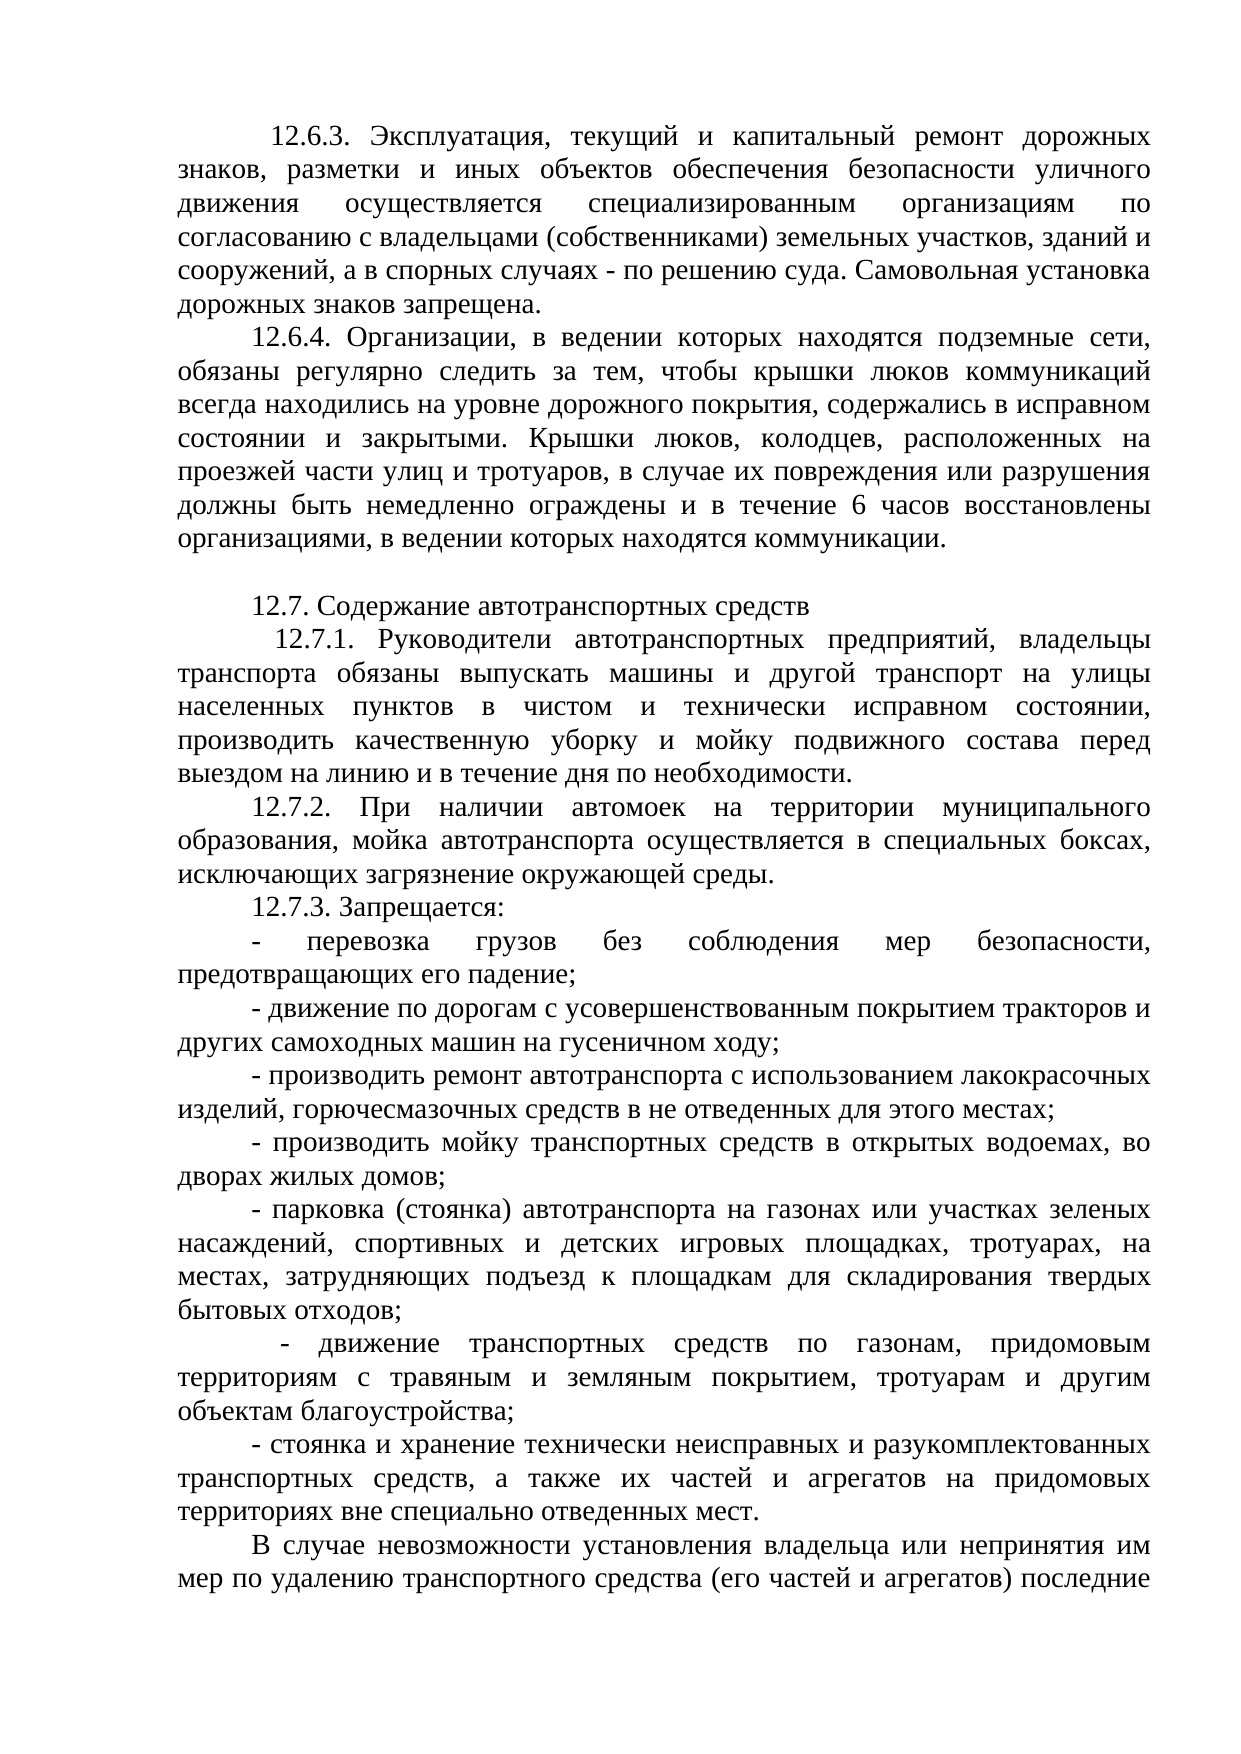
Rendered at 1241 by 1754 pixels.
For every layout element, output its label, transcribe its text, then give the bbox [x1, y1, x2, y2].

text - стоянка и хранение технически неисправных и разукомплектованных транспортных средств, а также их частей и агрегатов на придомовых территориях вне специально отведенных мест. [177, 1426, 1152, 1527]
text - парковка (стоянка) автотранспорта на газонах или участках зеленых насаждений, спортивных и детских игровых площадках, тротуарах, на местах, затрудняющих подъезд к площадкам для складирования твердых бытовых отходов; [177, 1191, 1152, 1326]
text - производить мойку транспортных средств в открытых водоемах, во дворах жилых домов; [177, 1124, 1152, 1191]
text - перевозка грузов без соблюдения мер безопасности, предотвращающих его падение; [177, 923, 1152, 990]
text 12.6.4. Организации, в ведении которых находятся подземные сети, обязаны регулярно следить за тем, чтобы крышки люков коммуникаций всегда находились на уровне дорожного покрытия, содержались в исправном состоянии и закрытыми. Крышки люков, колодцев, расположенных на проезжей части улиц и тротуаров, в случае их повреждения или разрушения должны быть немедленно ограждены и в течение 6 часов восстановлены организациями, в ведении которых находятся коммуникации. [177, 319, 1152, 554]
text - движение по дорогам с усовершенствованным покрытием тракторов и других самоходных машин на гусеничном ходу; [177, 990, 1152, 1057]
text - производить ремонт автотранспорта с использованием лакокрасочных изделий, горючесмазочных средств в не отведенных для этого местах; [177, 1057, 1152, 1124]
text 12.6.3. Эксплуатация, текущий и капитальный ремонт дорожных знаков, разметки и иных объектов обеспечения безопасности уличного движения осуществляется специализированным организациям по согласованию с владельцами (собственниками) земельных участков, зданий и сооружений, а в спорных случаях - по решению суда. Самовольная установка дорожных знаков запрещена. [177, 118, 1152, 319]
text 12.7. Содержание автотранспортных средств [177, 588, 1152, 621]
text 12.7.3. Запрещается: [177, 889, 1152, 923]
text - движение транспортных средств по газонам, придомовым территориям с травяным и земляным покрытием, тротуарам и другим объектам благоустройства; [177, 1326, 1152, 1426]
text 12.7.2. При наличии автомоек на территории муниципального образования, мойка автотранспорта осуществляется в специальных боксах, исключающих загрязнение окружающей среды. [177, 789, 1152, 889]
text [177, 1527, 1152, 1594]
text 12.7.1. Руководители автотранспортных предприятий, владельцы транспорта обязаны выпускать машины и другой транспорт на улицы населенных пунктов в чистом и технически исправном состоянии, производить качественную уборку и мойку подвижного состава перед выездом на линию и в течение дня по необходимости. [177, 621, 1152, 789]
